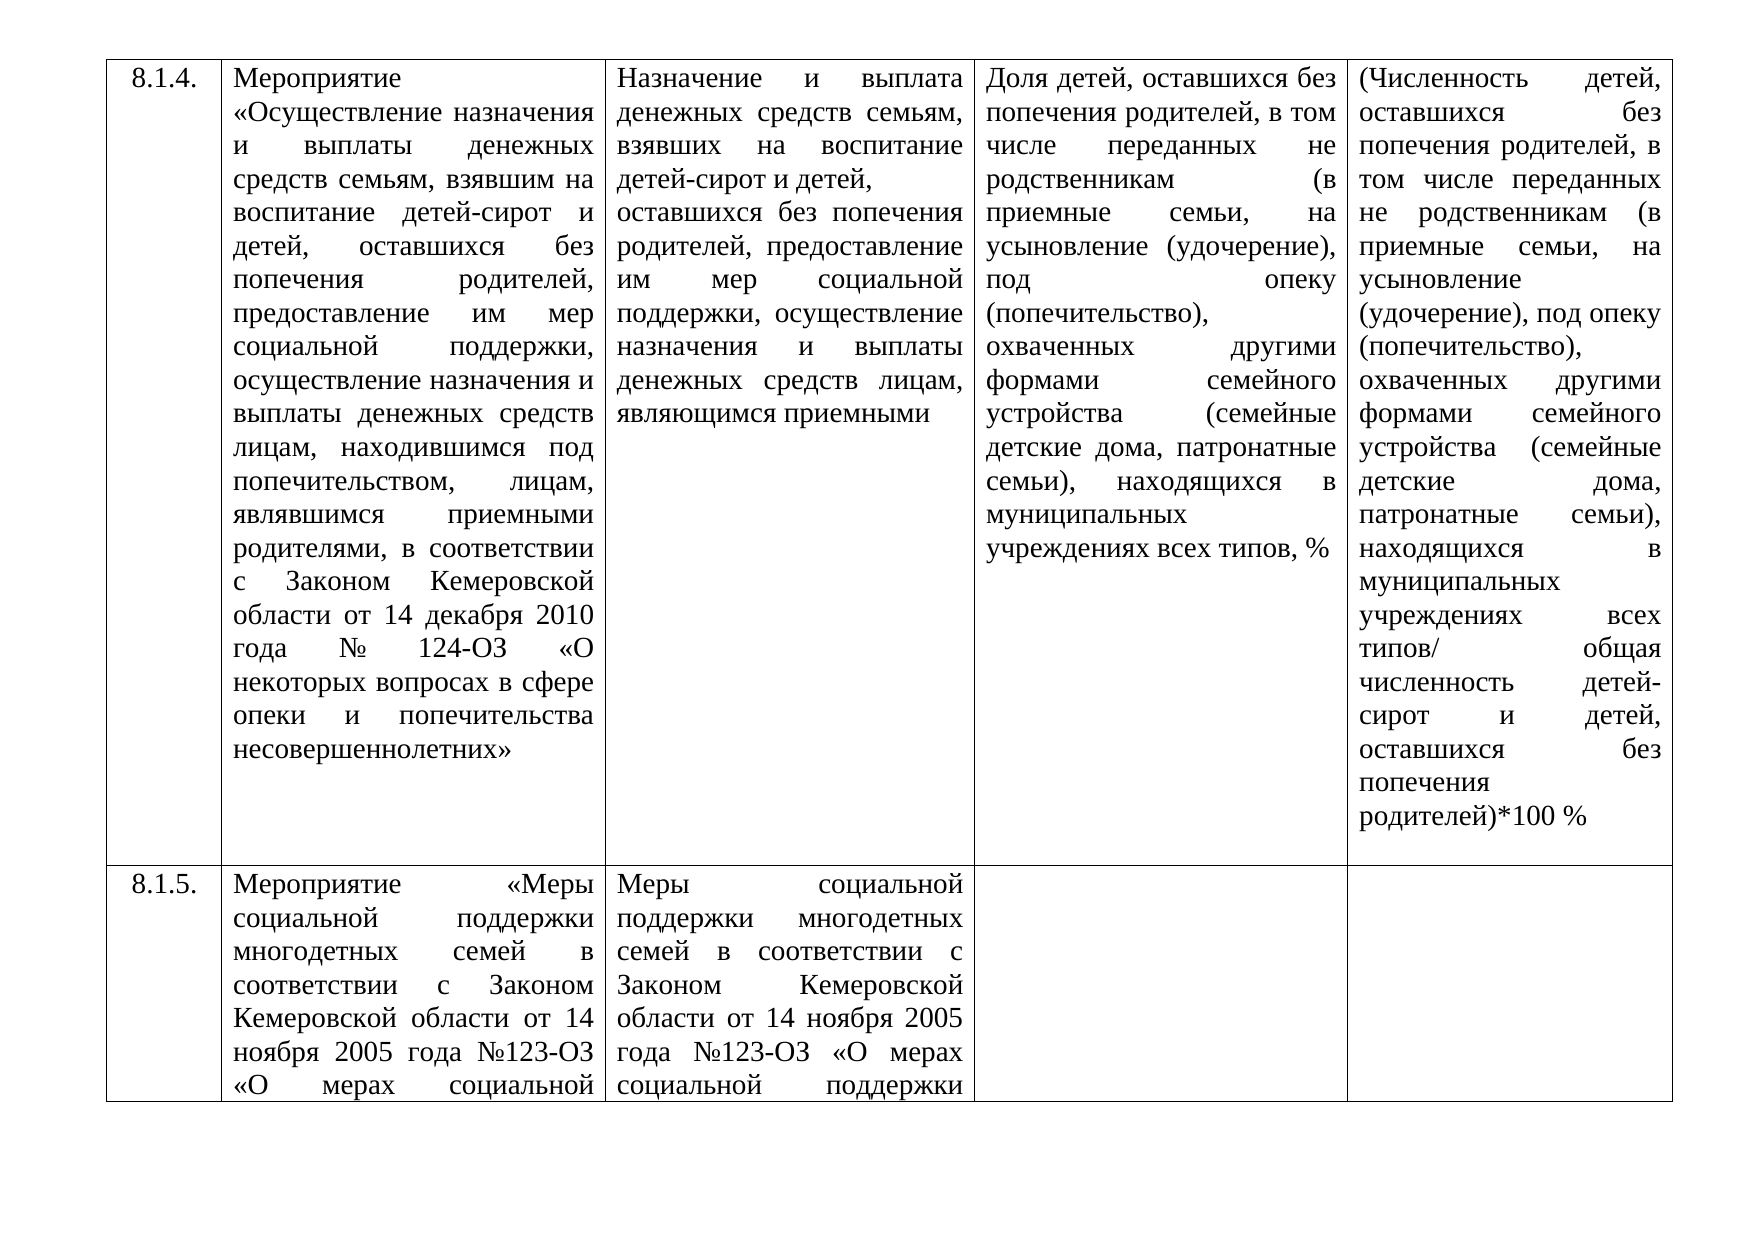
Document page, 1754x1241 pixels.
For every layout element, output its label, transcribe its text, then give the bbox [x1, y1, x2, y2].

table_cell 8.1.4. [107, 60, 221, 865]
table_cell (Численность детей, оставшихся без попечения родителей, в том числе переданных не родственникам (в приемные семьи, на усыновление (удочерение), под опеку (попечительство), охваченных другими формами семейного устройства (семейные детские дома, патронатные семьи), находящихся в муниципальных учреждениях всех типов/ общая численность детей-сирот и детей, оставшихся без попечения родителей)*100 % [1348, 60, 1672, 865]
table_cell Назначение и выплата денежных средств семьям, взявших на воспитание детей-сирот и детей, оставшихся без попечения родителей, предоставление им мер социальной поддержки, осуществление назначения и выплаты денежных средств лицам, являющимся приемными [606, 60, 974, 865]
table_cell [606, 866, 974, 1101]
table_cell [222, 866, 605, 1101]
table_cell Мероприятие «Осуществление назначения и выплаты денежных средств семьям, взявшим на воспитание детей-сирот и детей, оставшихся без попечения родителей, предоставление им мер социальной поддержки, осуществление назначения и выплаты денежных средств лицам, находившимся под попечительством, лицам, являвшимся приемными родителями, в соответствии с Законом Кемеровской области от 14 декабря 2010 года № 124-ОЗ «О некоторых вопросах в сфере опеки и попечительства несовершеннолетних» [222, 60, 605, 865]
table_cell [975, 866, 1347, 1101]
table_cell [1348, 866, 1672, 1101]
table_cell Доля детей, оставшихся без попечения родителей, в том числе переданных не родственникам (в приемные семьи, на усыновление (удочерение), под опеку (попечительство), охваченных другими формами семейного устройства (семейные детские дома, патронатные семьи), находящихся в муниципальных учреждениях всех типов, % [975, 60, 1347, 865]
table_cell 8.1.5. [107, 866, 221, 1101]
